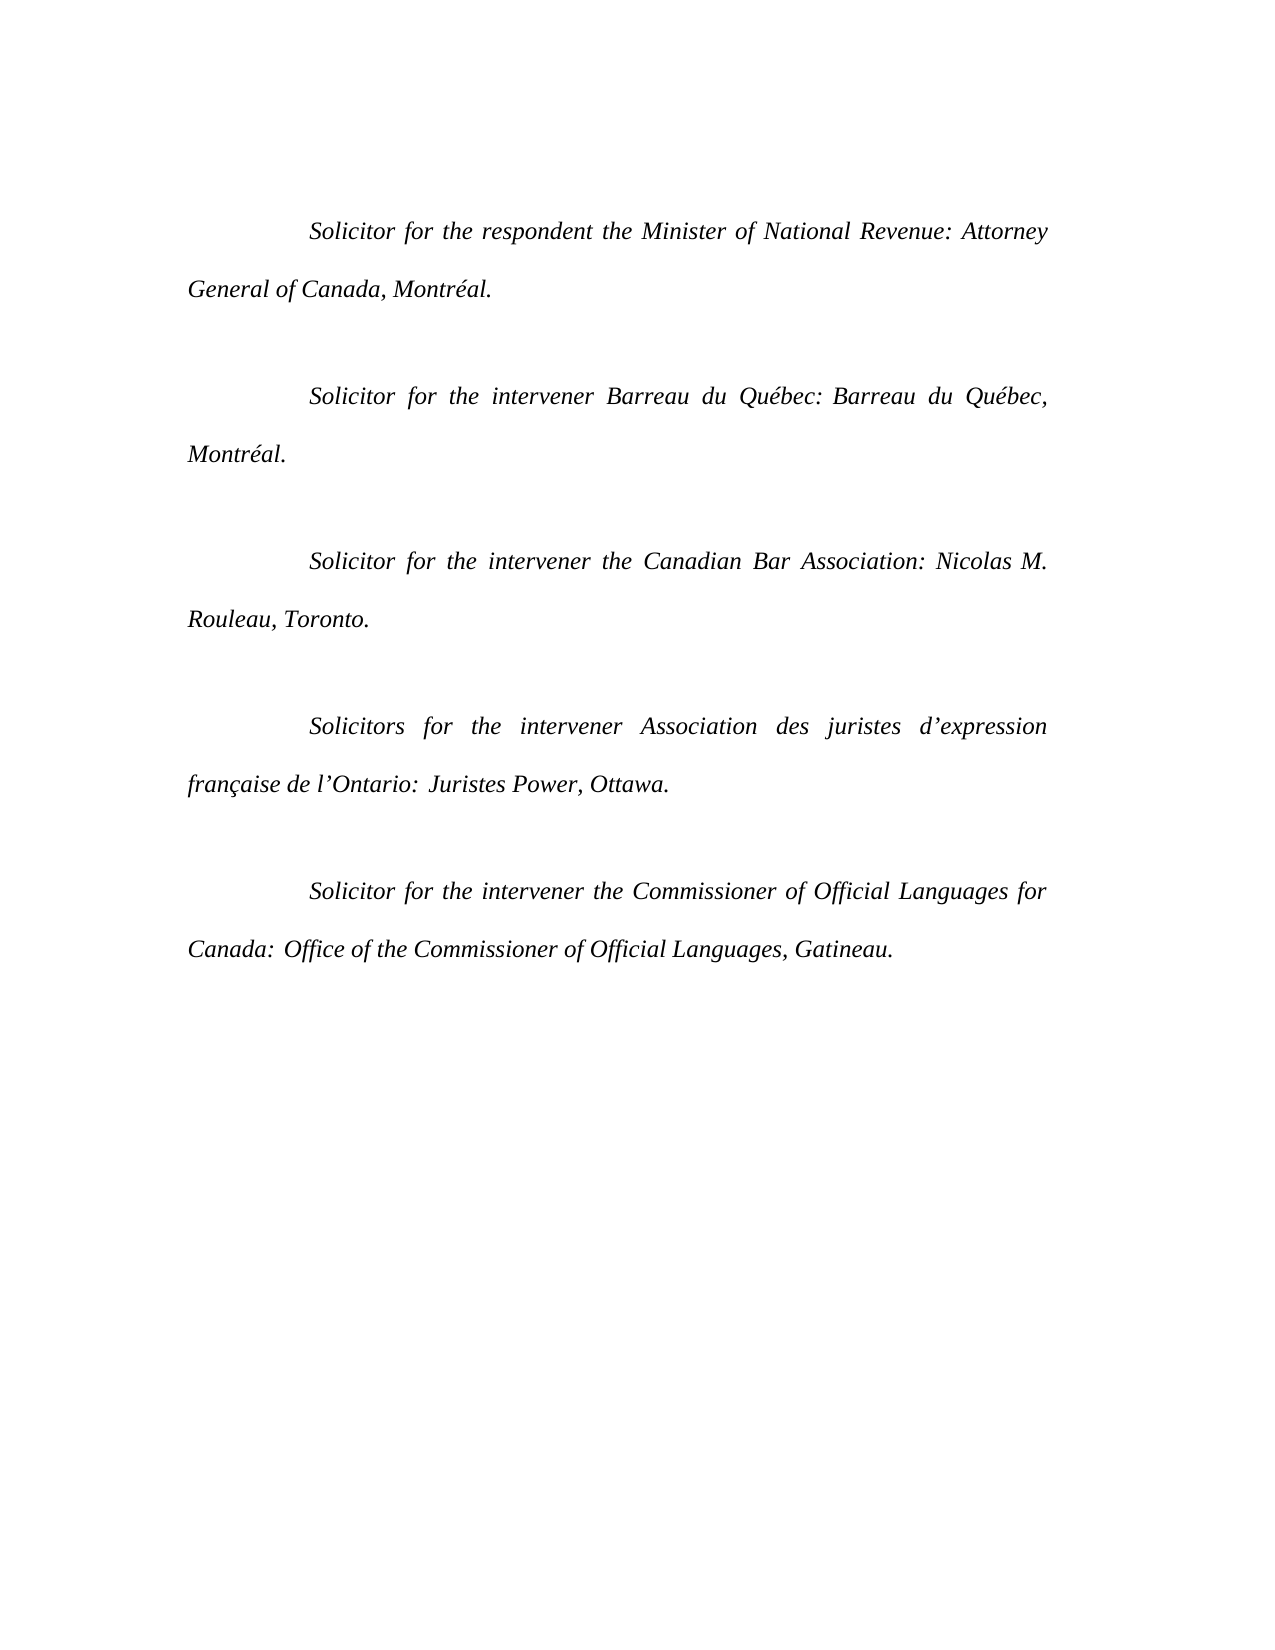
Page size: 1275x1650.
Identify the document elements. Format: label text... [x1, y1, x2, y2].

text Solicitor for the respondent the Minister of National Revenue: Attorney General of Canada, Montréal. [187, 216, 1050, 303]
text Solicitor for the intervener the Commissioner of Official Languages for Canada: Office of the Commissioner of Official Languages, Gatineau. [187, 876, 1050, 963]
text Solicitors for the intervener Association des juristes d’expression française de l’Ontario: Juristes Power, Ottawa. [187, 711, 1050, 798]
text Solicitor for the intervener Barreau du Québec: Barreau du Québec, Montréal. [187, 381, 1050, 468]
text Solicitor for the intervener the Canadian Bar Association: Nicolas M. Rouleau, Toronto. [187, 546, 1050, 633]
